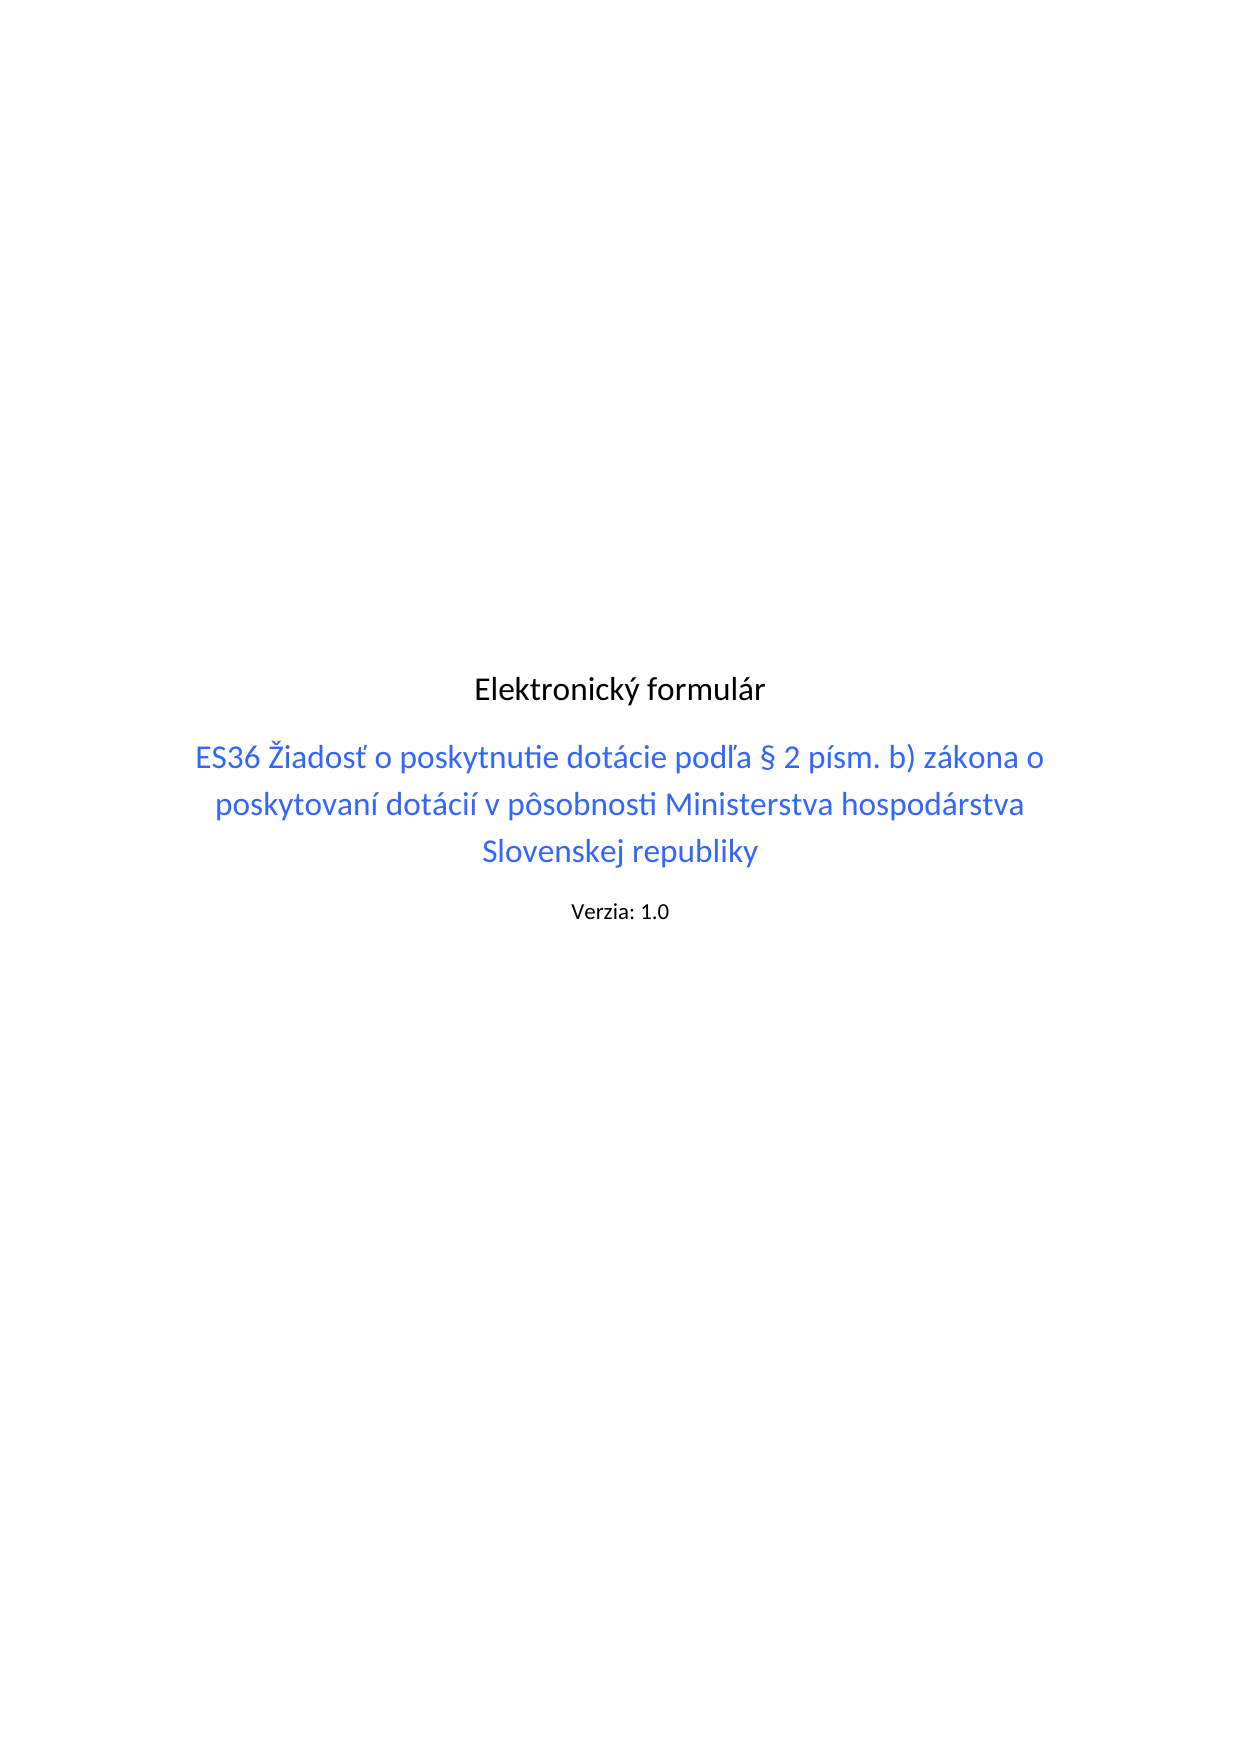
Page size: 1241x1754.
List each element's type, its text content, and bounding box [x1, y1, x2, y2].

text ES36 Žiadosť o poskytnutie dotácie podľa § 2 písm. b) zákona o poskytovaní dotácií v pôsobnosti Ministerstva hospodárstva Slovenskej republiky [148, 736, 1093, 870]
text Verzia: 1.0 [148, 897, 1093, 925]
text Elektronický formulár [148, 668, 1093, 709]
